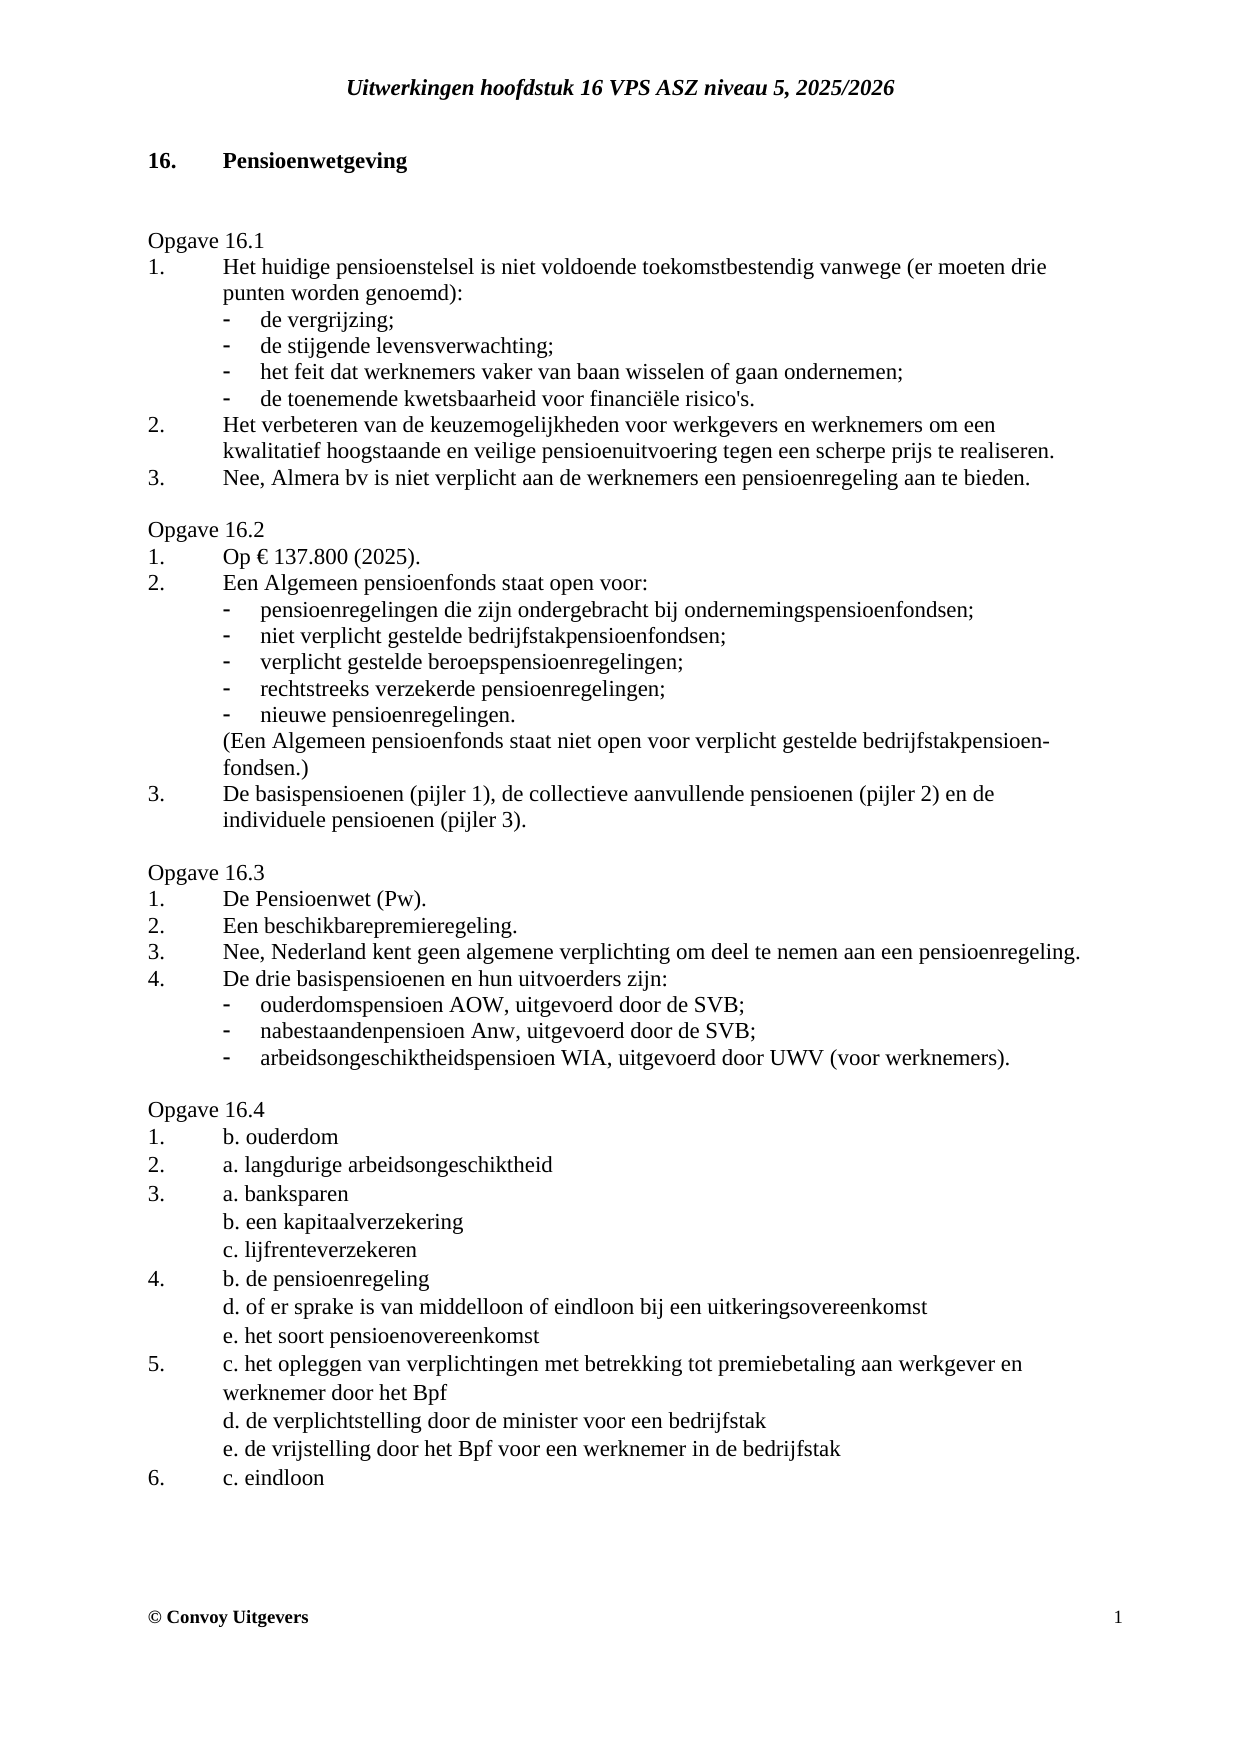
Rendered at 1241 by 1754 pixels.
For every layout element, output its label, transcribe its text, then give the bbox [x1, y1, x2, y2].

text e. de vrijstelling door het Bpf voor een werknemer in de bedrijfstak [148, 1436, 1093, 1462]
list de toenemende kwetsbaarheid voor financiële risico's. [223, 385, 1093, 411]
text 3. a. banksparen [148, 1179, 1093, 1206]
text 2. Een Algemeen pensioenfonds staat open voor: [148, 569, 1093, 596]
text 1. De Pensioenwet (Pw). [148, 886, 1093, 912]
list de stijgende levensverwachting; [223, 332, 1093, 358]
text 4. b. de pensioenregeling [148, 1265, 1093, 1291]
text d. de verplichtstelling door de minister voor een bedrijfstak [148, 1407, 1093, 1433]
text 2. a. langdurige arbeidsongeschiktheid [148, 1151, 1093, 1177]
text c. lijfrenteverzekeren [148, 1236, 1093, 1263]
text 3. De basispensioenen (pijler 1), de collectieve aanvullende pensioenen (pijler 2) en de individuele pensioenen (pijler 3). [148, 780, 1093, 833]
text 3. Nee, Nederland kent geen algemene verplichting om deel te nemen aan een pensioenregeling. [148, 938, 1093, 964]
list nabestaandenpensioen Anw, uitgevoerd door de SVB; [223, 1017, 1093, 1044]
list pensioenregelingen die zijn ondergebracht bij ondernemingspensioenfondsen; [223, 596, 1093, 622]
list arbeidsongeschiktheidspensioen WIA, uitgevoerd door UWV (voor werknemers). [223, 1044, 1093, 1070]
text 5. c. het opleggen van verplichtingen met betrekking tot premiebetaling aan werkgever en werknemer door het Bpf [148, 1350, 1093, 1405]
text Opgave 16.3 [148, 859, 1093, 886]
text 3. Nee, Almera bv is niet verplicht aan de werknemers een pensioenregeling aan te bieden. [148, 464, 1093, 490]
text 1. b. ouderdom [148, 1123, 1093, 1149]
text 4. De drie basispensioenen en hun uitvoerders zijn: [148, 964, 1093, 991]
list verplicht gestelde beroepspensioenregelingen; [223, 648, 1093, 675]
text e. het soort pensioenovereenkomst [148, 1322, 1093, 1348]
text Opgave 16.4 [148, 1096, 1093, 1123]
list ouderdomspensioen AOW, uitgevoerd door de SVB; [223, 991, 1093, 1017]
text 1. Het huidige pensioenstelsel is niet voldoende toekomstbestendig vanwege (er moeten drie punten worden genoemd): [148, 253, 1093, 306]
text d. of er sprake is van middelloon of eindloon bij een uitkeringsovereenkomst [148, 1293, 1093, 1320]
text 2. Een beschikbarepremieregeling. [148, 912, 1093, 938]
text Opgave 16.2 [148, 517, 1093, 543]
text 6. c. eindloon [148, 1464, 1093, 1490]
list het feit dat werknemers vaker van baan wisselen of gaan ondernemen; [223, 358, 1093, 385]
list nieuwe pensioenregelingen. [223, 701, 1093, 727]
list de vergrijzing; [223, 306, 1093, 332]
list niet verplicht gestelde bedrijfstakpensioenfondsen; [223, 622, 1093, 648]
text (Een Algemeen pensioenfonds staat niet open voor verplicht gestelde bedrijfstakpensioen-fondsen.) [223, 727, 1093, 780]
list rechtstreeks verzekerde pensioenregelingen; [223, 675, 1093, 701]
text 1. Op € 137.800 (2025). [148, 543, 1093, 569]
text Opgave 16.1 [148, 227, 1093, 253]
text 2. Het verbeteren van de keuzemogelijkheden voor werkgevers en werknemers om een kwalitatief hoogstaande en veilige pensioenuitvoering tegen een scherpe prijs te realiseren. [148, 411, 1093, 464]
title 16. Pensioenwetgeving [148, 148, 1093, 174]
text b. een kapitaalverzekering [148, 1208, 1093, 1234]
